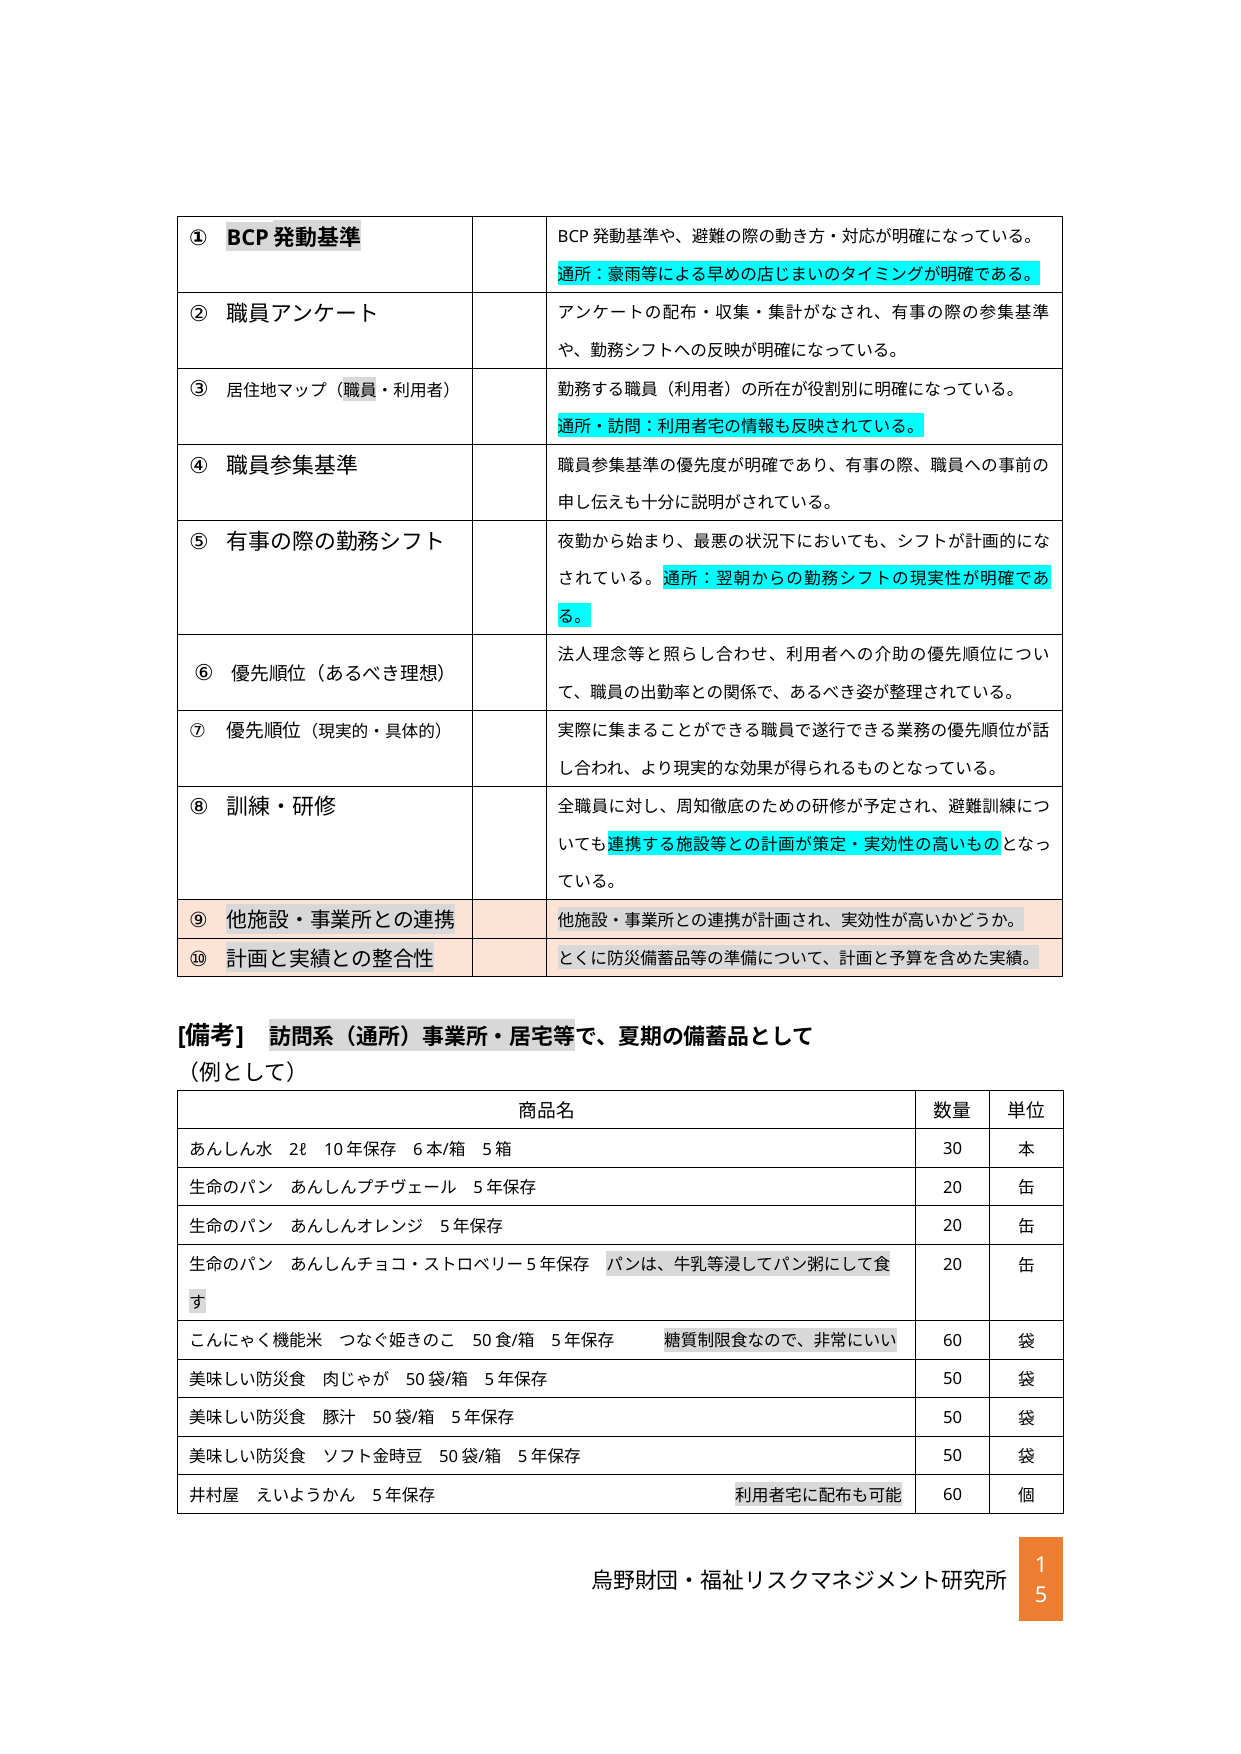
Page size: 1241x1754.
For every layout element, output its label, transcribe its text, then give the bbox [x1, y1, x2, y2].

table_cell アンケートの配布・収集・集計がなされ、有事の際の参集基準や、勤務シフトへの反映が明確になっている。 [547, 293, 1062, 368]
table_cell 袋 [990, 1398, 1063, 1436]
table_cell 美味しい防災食 豚汁 50袋/箱 5年保存 [178, 1398, 915, 1436]
table_cell 法人理念等と照らし合わせ、利用者への介助の優先順位について、職員の出勤率との関係で、あるべき姿が整理されている。 [547, 635, 1062, 709]
table_cell [473, 445, 546, 520]
table_cell 生命のパン あんしんチョコ・ストロベリー5年保存 パンは、牛乳等浸してパン粥にして食す [178, 1245, 915, 1320]
table_cell 全職員に対し、周知徹底のための研修が予定され、避難訓練についても連携する施設等との計画が策定・実効性の高いものとなっている。 [547, 787, 1062, 899]
table_cell こんにゃく機能米 つなぐ姫きのこ 50食/箱 5年保存 糖質制限食なので、非常にいい [178, 1321, 915, 1358]
table_cell 他施設・事業所との連携 [178, 900, 472, 938]
table_cell 職員参集基準 [178, 445, 472, 520]
table_cell 60 [916, 1321, 989, 1358]
table_cell [473, 787, 546, 899]
table_cell [473, 711, 546, 786]
table_cell とくに防災備蓄品等の準備について、計画と予算を含めた実績。 [547, 939, 1062, 976]
table_cell 居住地マップ（職員・利用者） [178, 369, 472, 444]
table_header 数量 [916, 1091, 989, 1128]
table_cell 訓練・研修 [178, 787, 472, 899]
table_cell 缶 [990, 1245, 1063, 1320]
table_cell 優先順位（現実的・具体的） [178, 711, 472, 786]
table_cell 袋 [990, 1360, 1063, 1397]
table_cell 60 [916, 1475, 989, 1513]
table_cell [473, 900, 546, 938]
table_header 単位 [990, 1091, 1063, 1128]
table_header 商品名 [178, 1091, 915, 1128]
table_cell 実際に集まることができる職員で遂行できる業務の優先順位が話し合われ、より現実的な効果が得られるものとなっている。 [547, 711, 1062, 786]
table_cell 袋 [990, 1437, 1063, 1474]
table_cell 個 [990, 1475, 1063, 1513]
table_cell 計画と実績との整合性 [178, 939, 472, 976]
table_cell 30 [916, 1129, 989, 1167]
table_cell [473, 521, 546, 633]
table_cell [473, 217, 546, 292]
table_cell 20 [916, 1206, 989, 1244]
table_cell 美味しい防災食 肉じゃが 50袋/箱 5年保存 [178, 1360, 915, 1397]
table_cell 美味しい防災食 ソフト金時豆 50袋/箱 5年保存 [178, 1437, 915, 1474]
table_cell 勤務する職員（利用者）の所在が役割別に明確になっている。 通所・訪問：利用者宅の情報も反映されている。 [547, 369, 1062, 444]
table_cell 袋 [990, 1321, 1063, 1358]
table_cell 夜勤から始まり、最悪の状況下においても、シフトが計画的になされている。通所：翌朝からの勤務シフトの現実性が明確である。 [547, 521, 1062, 633]
table_cell 本 [990, 1129, 1063, 1167]
table_cell [473, 293, 546, 368]
table_cell 職員アンケート [178, 293, 472, 368]
table_cell 井村屋 えいようかん 5年保存 利用者宅に配布も可能 [178, 1475, 915, 1513]
table_cell 他施設・事業所との連携が計画され、実効性が高いかどうか。 [547, 900, 1062, 938]
table_cell 生命のパン あんしんプチヴェール 5年保存 [178, 1168, 915, 1205]
table_cell [473, 939, 546, 976]
table_cell BCP発動基準 [178, 217, 472, 292]
table_cell 50 [916, 1398, 989, 1436]
table_cell 50 [916, 1360, 989, 1397]
table_cell 缶 [990, 1168, 1063, 1205]
table_cell 生命のパン あんしんオレンジ 5年保存 [178, 1206, 915, 1244]
table_cell あんしん水 2ℓ 10年保存 6本/箱 5箱 [178, 1129, 915, 1167]
table_cell 有事の際の勤務シフト [178, 521, 472, 633]
table_cell 優先順位（あるべき理想） [178, 635, 472, 709]
table_cell 缶 [990, 1206, 1063, 1244]
table_cell [473, 635, 546, 709]
table_cell 20 [916, 1168, 989, 1205]
table_cell BCP発動基準や、避難の際の動き方・対応が明確になっている。 通所：豪雨等による早めの店じまいのタイミングが明確である。 [547, 217, 1062, 292]
text （例として） [177, 1052, 1063, 1090]
table_cell 職員参集基準の優先度が明確であり、有事の際、職員への事前の申し伝えも十分に説明がされている。 [547, 445, 1062, 520]
table_cell [473, 369, 546, 444]
table_cell 50 [916, 1437, 989, 1474]
table_cell 20 [916, 1245, 989, 1320]
text [備考] 訪問系（通所）事業所・居宅等で、夏期の備蓄品として [177, 1015, 1063, 1052]
